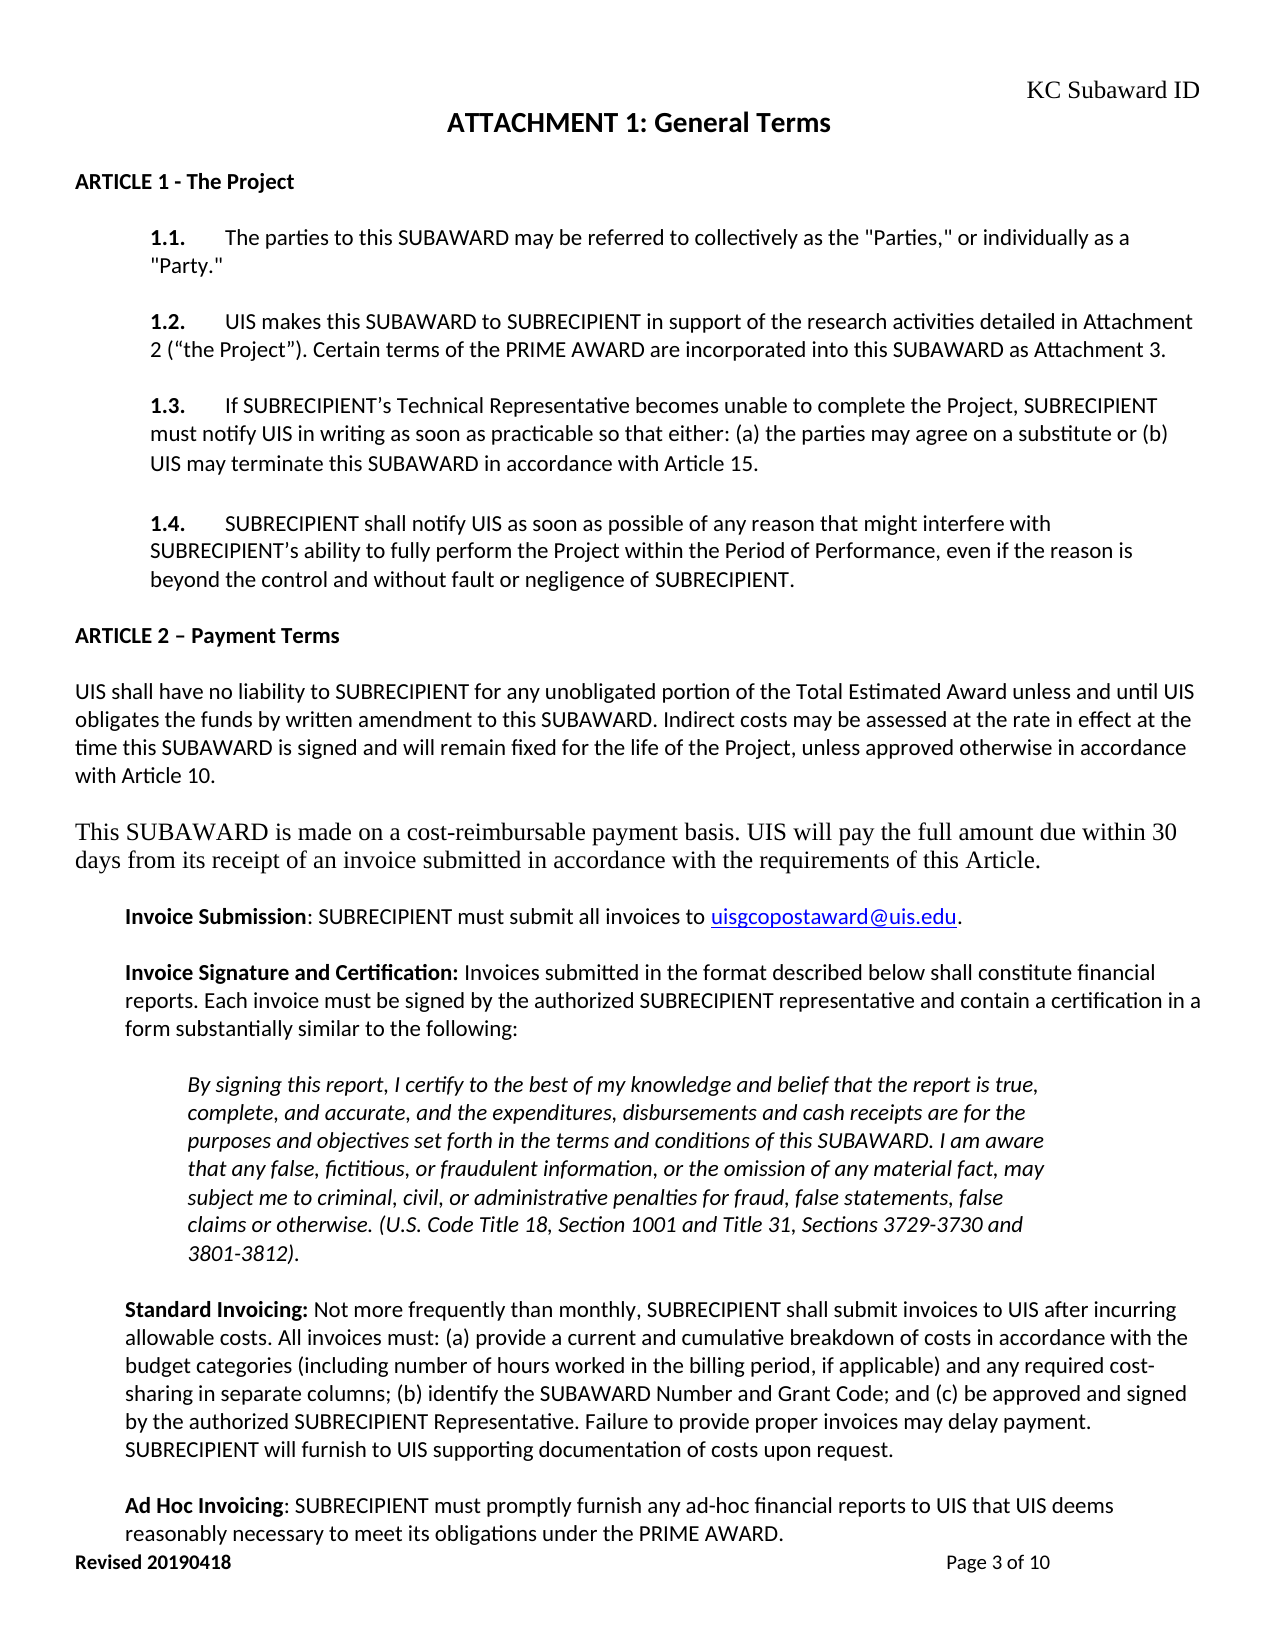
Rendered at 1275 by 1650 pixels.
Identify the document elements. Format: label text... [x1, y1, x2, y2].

text UIS shall have no liability to SUBRECIPIENT for any unobligated portion of the Total Estimated Award unless and until UIS obligates the funds by written amendment to this SUBAWARD. Indirect costs may be assessed at the rate in effect at the time this SUBAWARD is signed and will remain fixed for the life of the Project, unless approved otherwise in accordance with Article 10. [75, 677, 1202, 789]
text 1.2. UIS makes this SUBAWARD to Subrecipient in support of the research activities detailed in Attachment 2 (“the Project”). Certain terms of the PRIME AWARD are incorporated into this SUBAWARD as Attachment 3. [150, 307, 1200, 363]
text 1.4. SUBRECIPIENT shall notify UIS as soon as possible of any reason that might interfere with SUBRECIPIENT’s ability to fully perform the Project within the Period of Performance, even if the reason is beyond the control and without fault or negligence of Subrecipient. [150, 509, 1200, 593]
text ARTICLE 2 – Payment Terms [75, 621, 1202, 649]
text 1.1. The parties to this SUBAWARD may be referred to collectively as the "Parties," or individually as a "Party." [150, 223, 1200, 279]
text ATTACHMENT 1: General Terms [75, 104, 1203, 139]
text ARTICLE 1 - The Project [75, 167, 1203, 195]
text 1.3. If SUBRECIPIENT’s Technical Representative becomes unable to complete the Project, SUBRECIPIENT must notify UIS in writing as soon as practicable so that either: (a) the parties may agree on a substitute or (b) UIS may terminate this SUBAWARD in accordance with Article 15. [150, 392, 1200, 478]
